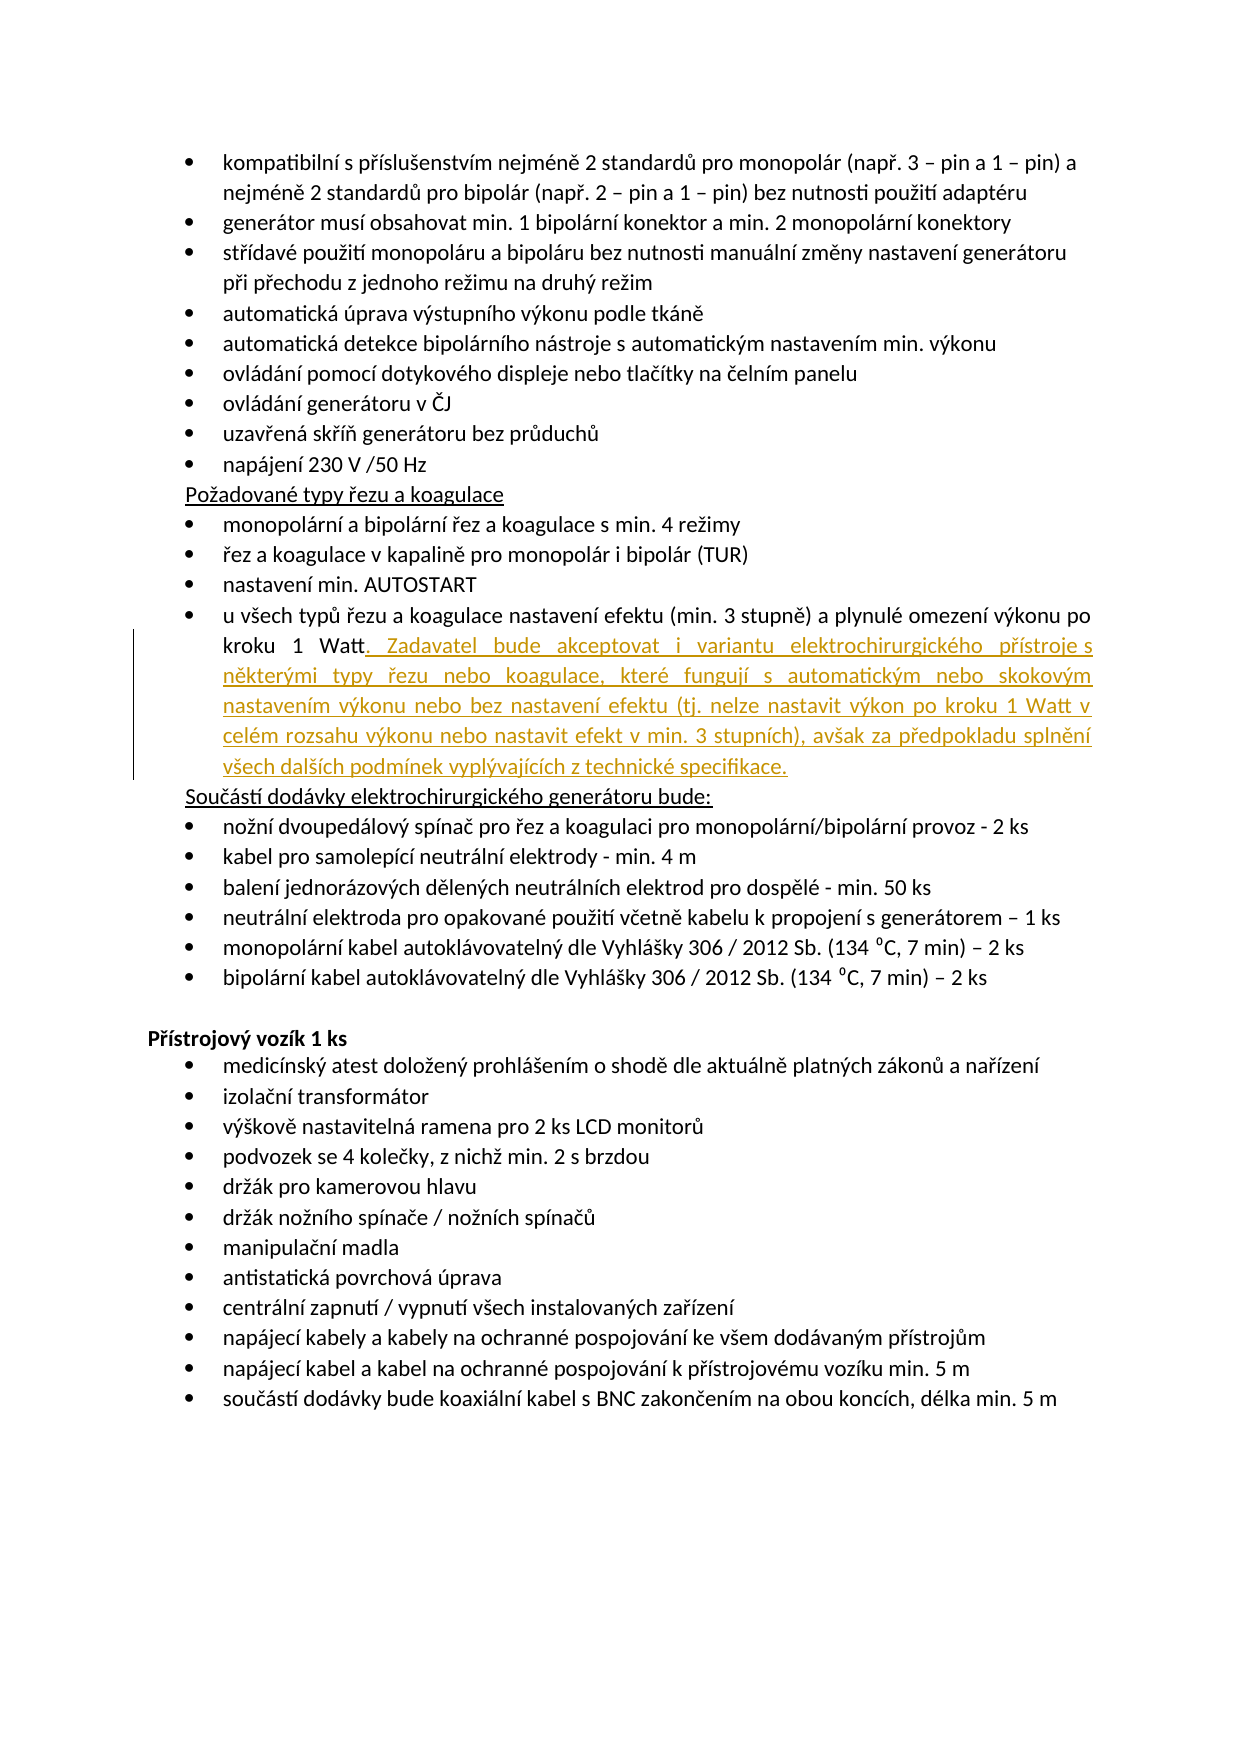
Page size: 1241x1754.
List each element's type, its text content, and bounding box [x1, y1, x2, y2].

list ovládání pomocí dotykového displeje nebo tlačítky na čelním panelu [185, 359, 1093, 387]
list monopolární a bipolární řez a koagulace s min. 4 režimy [185, 510, 1093, 538]
list střídavé použití monopoláru a bipoláru bez nutnosti manuální změny nastavení generátoru při přechodu z jednoho režimu na druhý režim [185, 238, 1093, 296]
list výškově nastavitelná ramena pro 2 ks LCD monitorů [185, 1112, 1093, 1140]
list podvozek se 4 kolečky, z nichž min. 2 s brzdou [185, 1142, 1093, 1170]
list uzavřená skříň generátoru bez průduchů [185, 419, 1093, 447]
list u všech typů řezu a koagulace nastavení efektu (min. 3 stupně) a plynulé omezení výkonu po kroku 1 Watt [185, 601, 1093, 780]
list automatická úprava výstupního výkonu podle tkáně [185, 299, 1093, 327]
list nastavení min. AUTOSTART [185, 571, 1093, 598]
list držák nožního spínače / nožních spínačů [185, 1203, 1093, 1231]
list kabel pro samolepící neutrální elektrody - min. 4 m [185, 842, 1093, 870]
list napájecí kabel a kabel na ochranné pospojování k přístrojovému vozíku min. 5 m [185, 1354, 1093, 1382]
list napájení 230 V /50 Hz [185, 450, 1093, 478]
list antistatická povrchová úprava [185, 1263, 1093, 1291]
list generátor musí obsahovat min. 1 bipolární konektor a min. 2 monopolární konektory [185, 208, 1093, 236]
list automatická detekce bipolárního nástroje s automatickým nastavením min. výkonu [185, 329, 1093, 357]
list manipulační madla [185, 1233, 1093, 1261]
list centrální zapnutí / vypnutí všech instalovaných zařízení [185, 1293, 1093, 1321]
list monopolární kabel autoklávovatelný dle Vyhlášky 306 / 2012 Sb. (134 ⁰C, 7 min) – 2 ks [185, 933, 1093, 961]
list součástí dodávky bude koaxiální kabel s BNC zakončením na obou koncích, délka min. 5 m [185, 1384, 1093, 1412]
text Přístrojový vozík 1 ks [148, 1024, 1093, 1052]
list řez a koagulace v kapalině pro monopolár i bipolár (TUR) [185, 540, 1093, 568]
list kompatibilní s příslušenstvím nejméně 2 standardů pro monopolár (např. 3 – pin a 1 – pin) a nejméně 2 standardů pro bipolár (např. 2 – pin a 1 – pin) bez nutnosti použití adaptéru [185, 148, 1093, 206]
list napájecí kabely a kabely na ochranné pospojování ke všem dodávaným přístrojům [185, 1323, 1093, 1352]
list ovládání generátoru v ČJ [185, 389, 1093, 417]
text Součástí dodávky elektrochirurgického generátoru bude: [185, 782, 1093, 810]
list držák pro kamerovou hlavu [185, 1172, 1093, 1201]
list balení jednorázových dělených neutrálních elektrod pro dospělé - min. 50 ks [185, 873, 1093, 901]
list bipolární kabel autoklávovatelný dle Vyhlášky 306 / 2012 Sb. (134 ⁰C, 7 min) – 2 ks [185, 963, 1093, 991]
list izolační transformátor [185, 1082, 1093, 1110]
text Požadované typy řezu a koagulace [148, 480, 1093, 508]
list medicínský atest doložený prohlášením o shodě dle aktuálně platných zákonů a nařízení [185, 1052, 1093, 1080]
list nožní dvoupedálový spínač pro řez a koagulaci pro monopolární/bipolární provoz - 2 ks [185, 812, 1093, 840]
list neutrální elektroda pro opakované použití včetně kabelu k propojení s generátorem – 1 ks [185, 903, 1093, 931]
